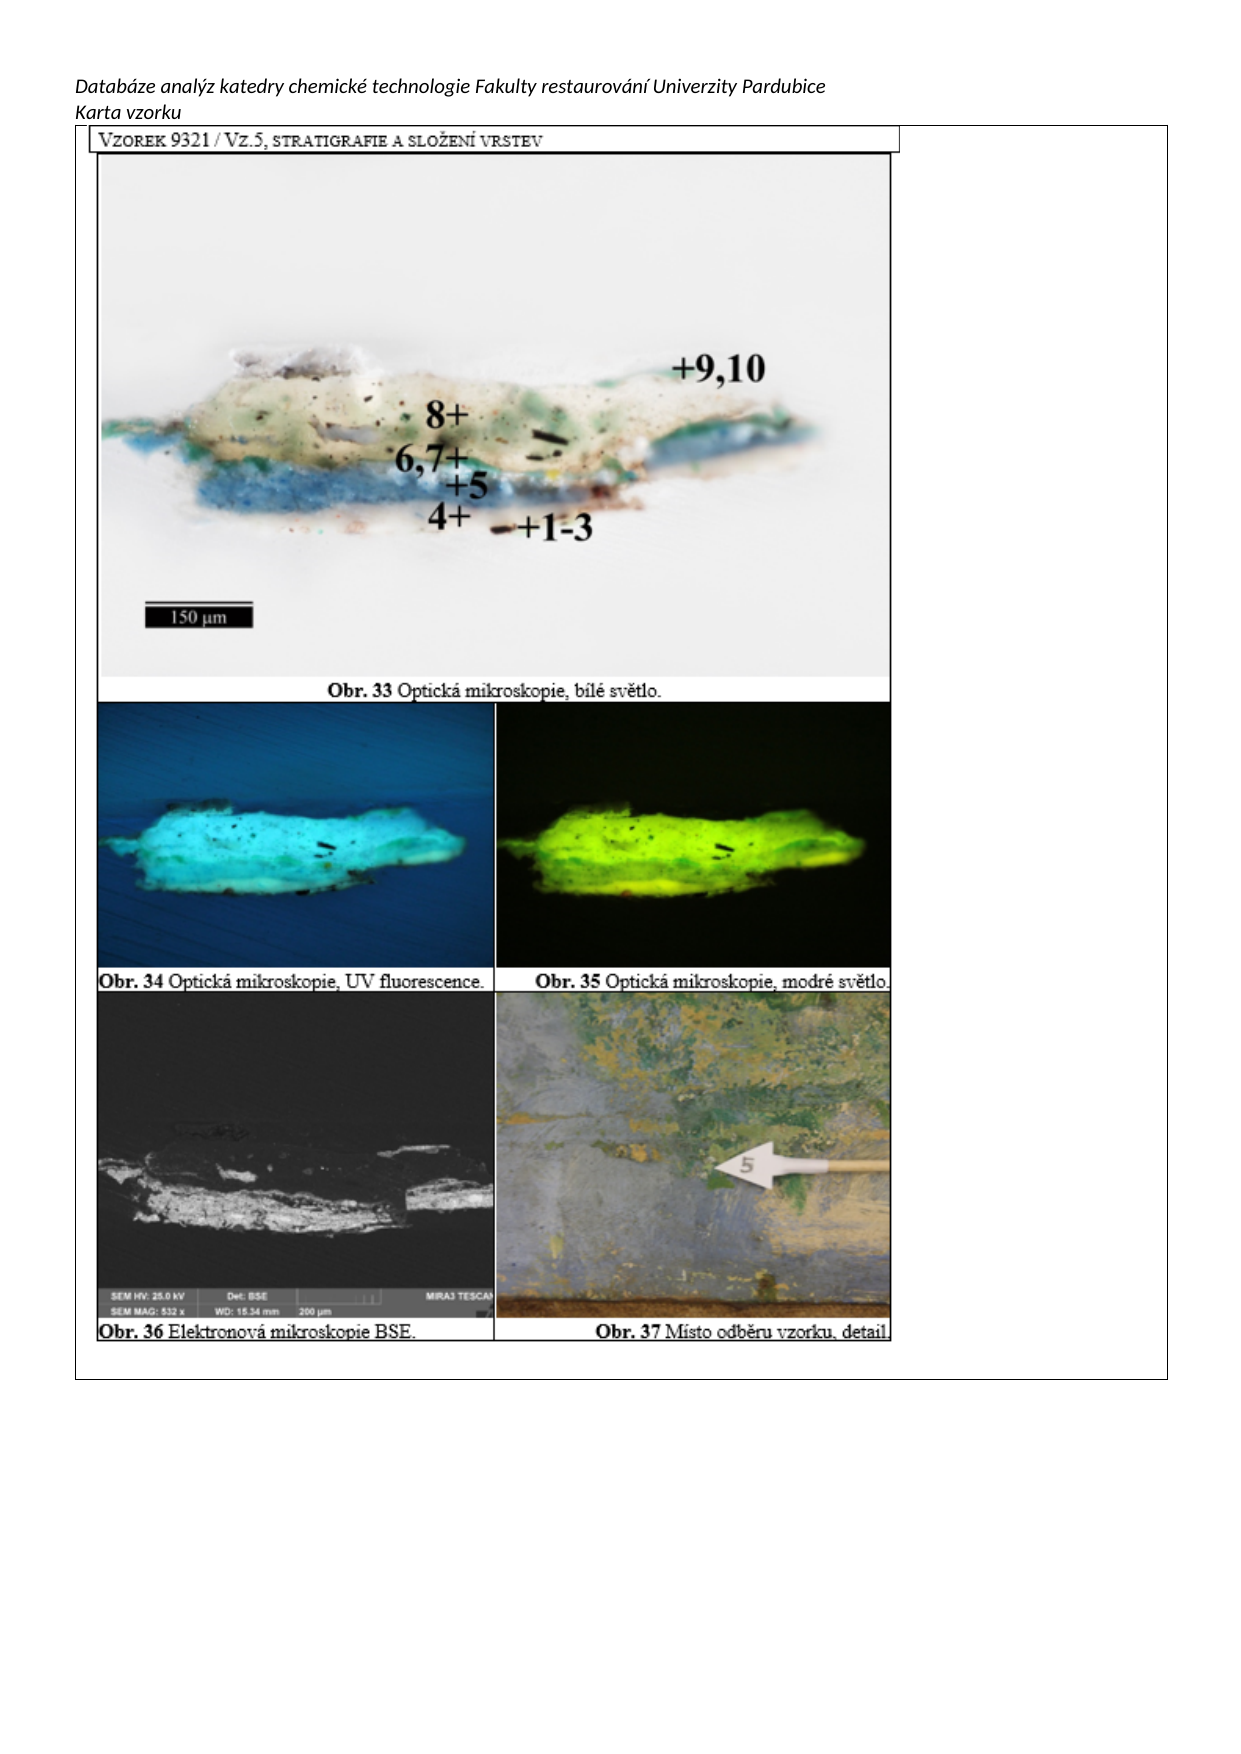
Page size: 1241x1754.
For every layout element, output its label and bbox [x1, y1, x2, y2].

picture [86, 125, 900, 1351]
table_cell [76, 126, 1167, 1379]
